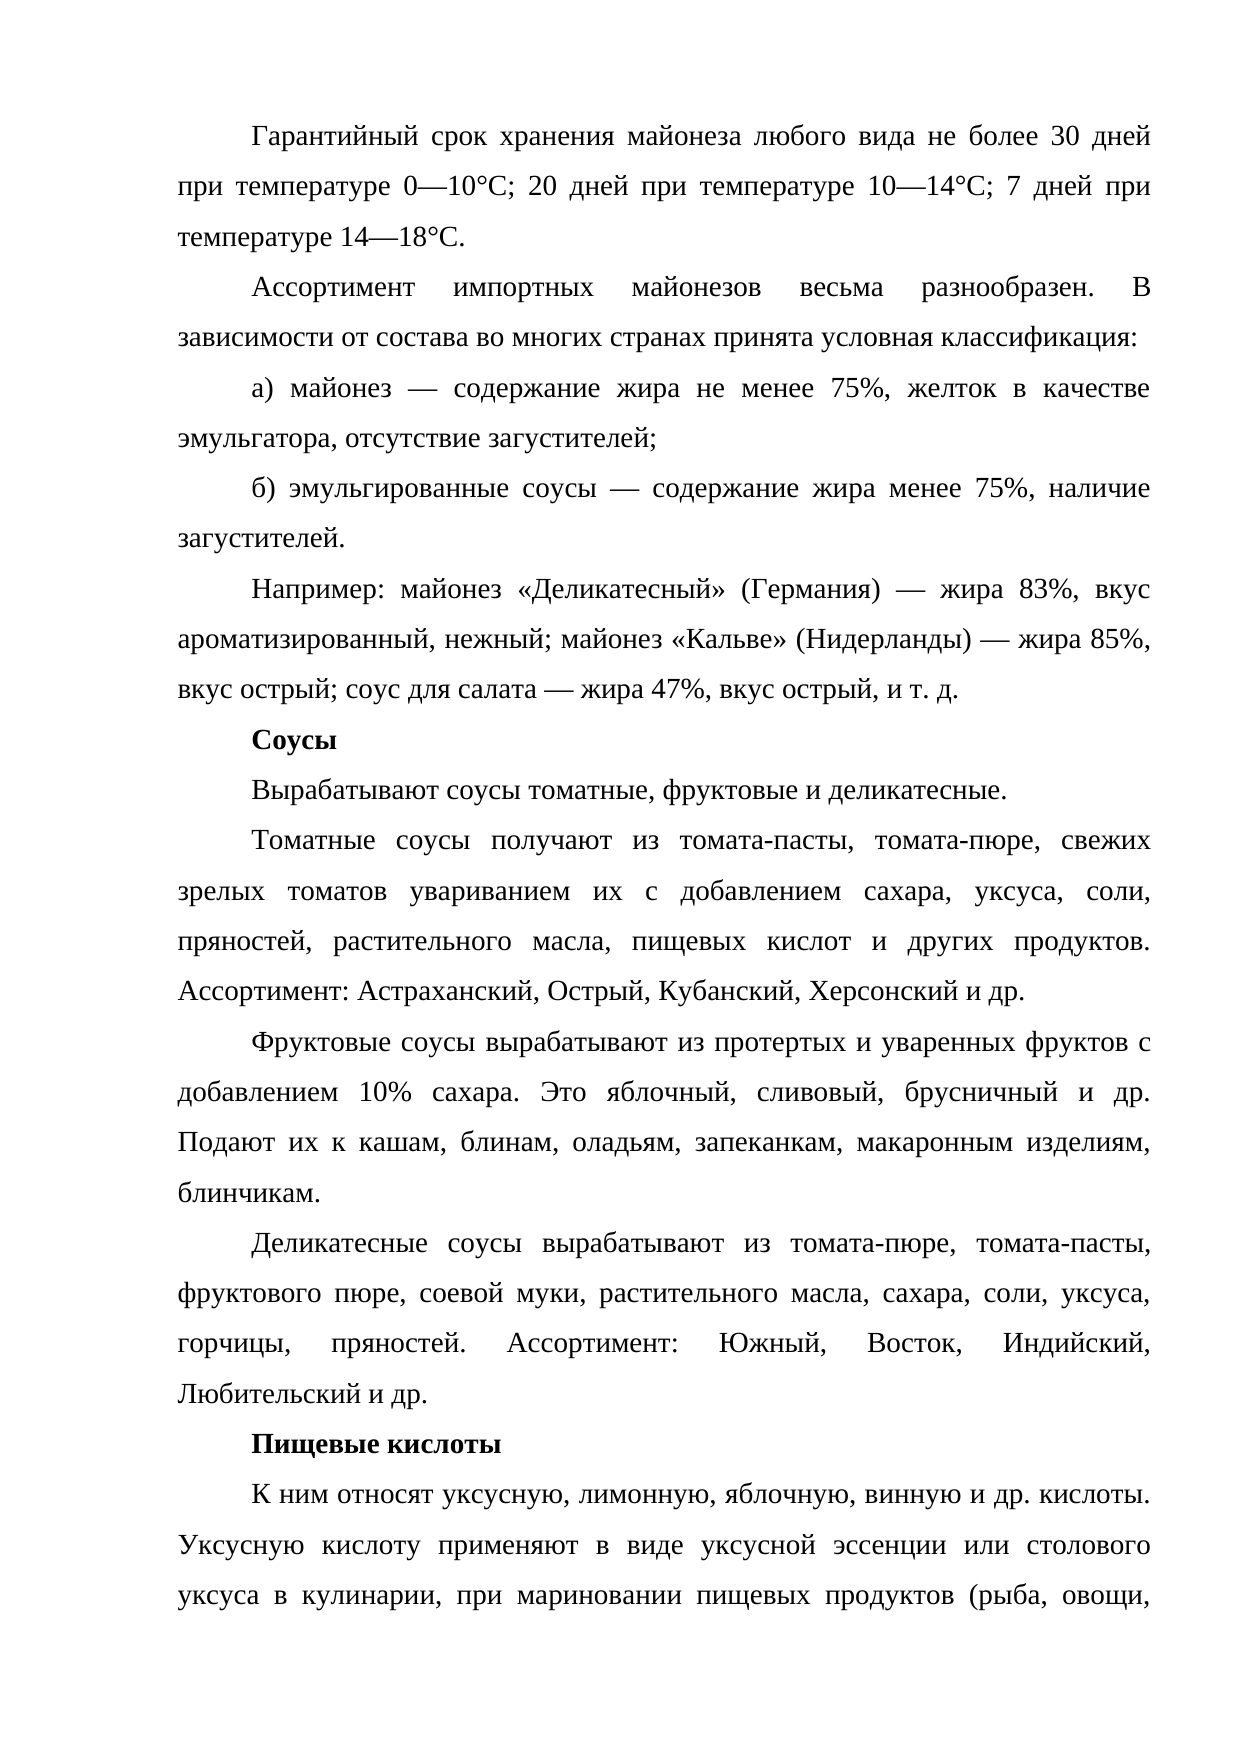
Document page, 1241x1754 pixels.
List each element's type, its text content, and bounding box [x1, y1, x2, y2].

text Томатные соусы получают из томата-пасты, томата-пюре, свежих зрелых томатов увариванием их с добавлением сахара, уксуса, соли, пряностей, растительного масла, пищевых кислот и других продуктов. Ассортимент: Астраханский, Острый, Кубанский, Херсонский и др. [177, 822, 1152, 1007]
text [177, 1477, 1152, 1611]
text Пищевые кислоты [177, 1426, 1152, 1460]
text б) эмульгированные соусы — содержание жира менее 75%, наличие загустителей. [177, 470, 1152, 554]
text а) майонез — содержание жира не менее 75%, желток в качестве эмульгатора, отсутствие загустителей; [177, 370, 1152, 453]
text Вырабатывают соусы томатные, фруктовые и деликатесные. [177, 772, 1152, 806]
text Соусы [177, 722, 1152, 755]
text Например: майонез «Деликатесный» (Германия) — жира 83%, вкус ароматизированный, нежный; майонез «Кальве» (Нидерланды) — жира 85%, вкус острый; соус для салата — жира 47%, вкус острый, и т. д. [177, 571, 1152, 705]
text Деликатесные соусы вырабатывают из томата-пюре, томата-пасты, фруктового пюре, соевой муки, растительного масла, сахара, соли, уксуса, горчицы, пряностей. Ассортимент: Южный, Восток, Индийский, Любительский и др. [177, 1225, 1152, 1409]
text Гарантийный срок хранения майонеза любого вида не более 30 дней при температуре 0—10°С; 20 дней при температуре 10—14°С; 7 дней при температуре 14—18°С. [177, 118, 1152, 252]
text Ассортимент импортных майонезов весьма разнообразен. В зависимости от состава во многих странах принята условная классификация: [177, 269, 1152, 353]
text Фруктовые соусы вырабатывают из протертых и уваренных фруктов с добавлением 10% сахара. Это яблочный, сливовый, брусничный и др. Подают их к кашам, блинам, оладьям, запеканкам, макаронным изделиям, блинчикам. [177, 1024, 1152, 1208]
